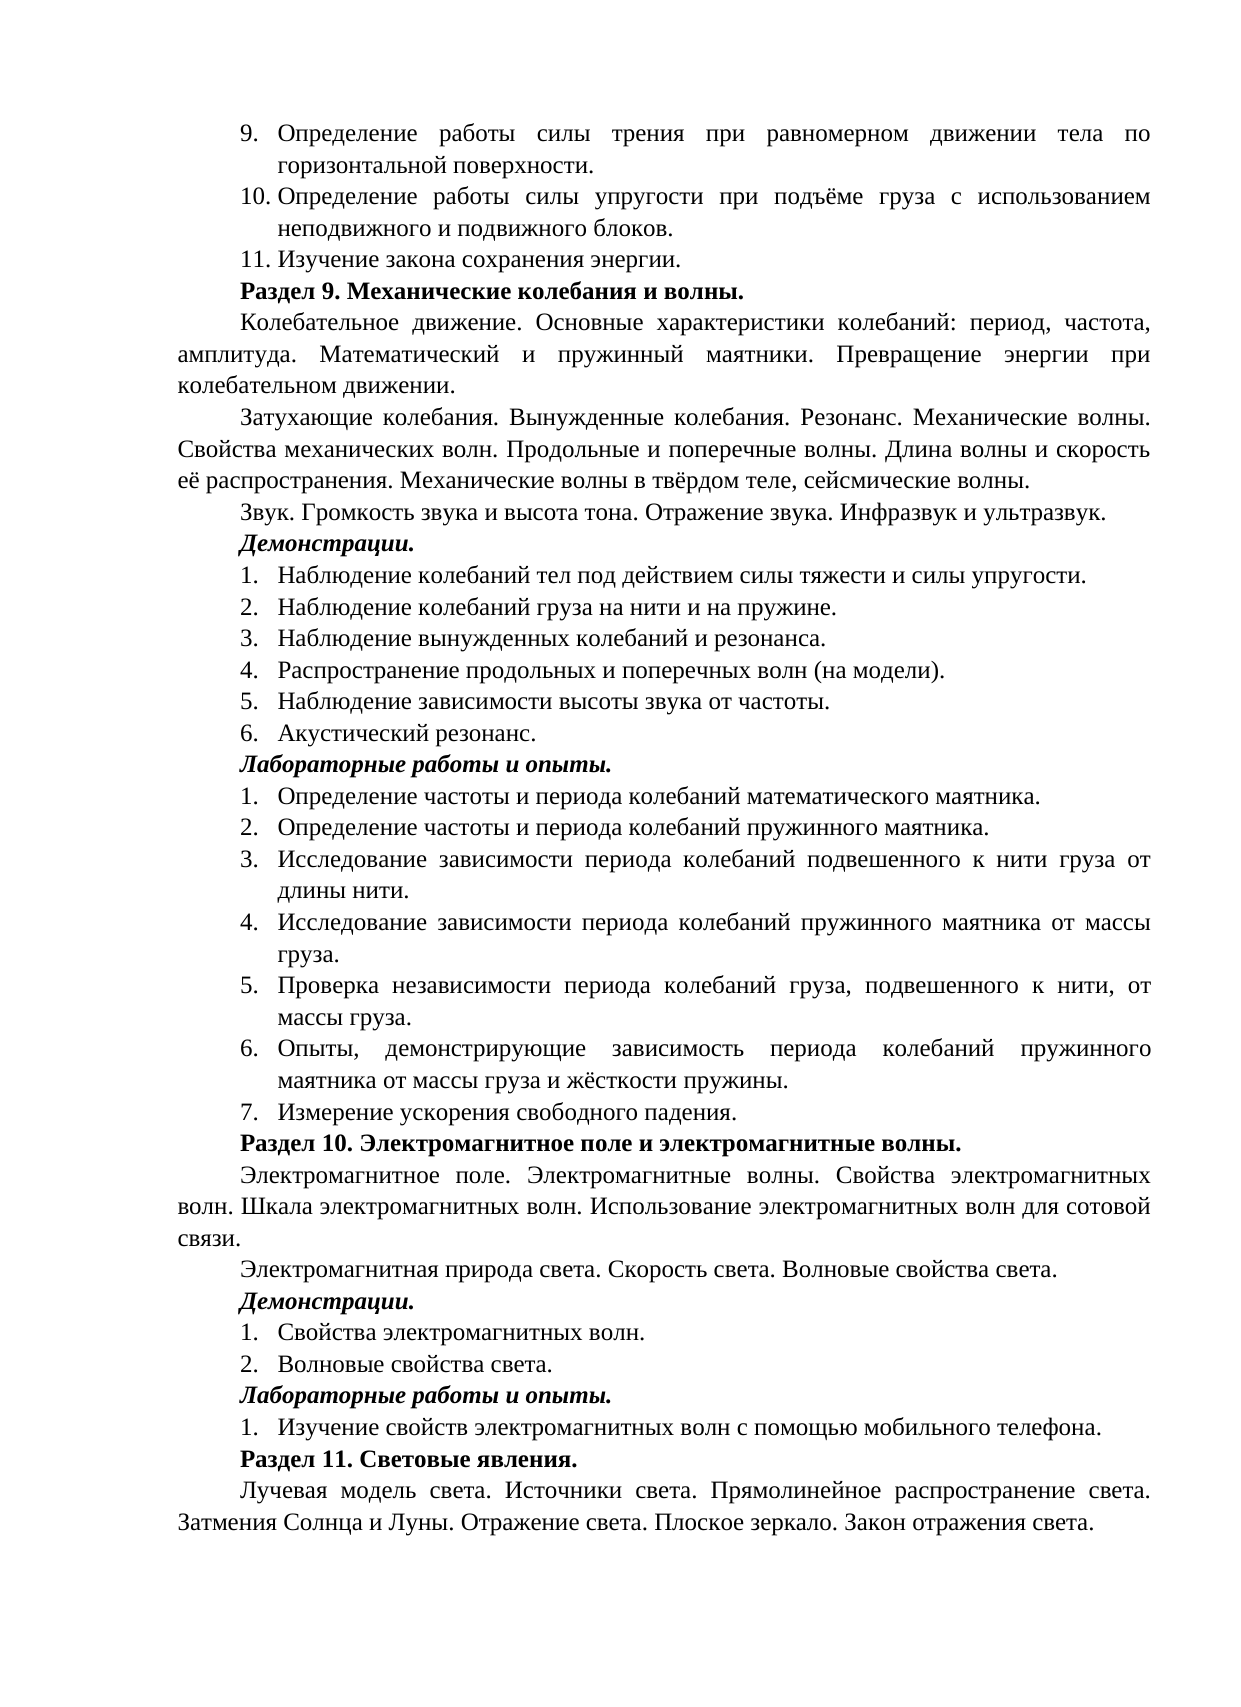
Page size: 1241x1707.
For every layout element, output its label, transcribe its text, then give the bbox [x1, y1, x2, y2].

list Измерение ускорения свободного падения. [240, 1097, 1152, 1125]
list Распространение продольных и поперечных волн (на модели). [240, 655, 1152, 683]
text Демонстрации. [177, 1286, 1152, 1315]
text Раздел 11. Световые явления. [177, 1444, 1152, 1472]
text Электромагнитная природа света. Скорость света. Волновые свойства света. [177, 1254, 1152, 1283]
text Лабораторные работы и опыты. [177, 1381, 1152, 1409]
list Волновые свойства света. [240, 1349, 1152, 1378]
list Наблюдение колебаний тел под действием силы тяжести и силы упругости. [240, 560, 1152, 589]
text Лабораторные работы и опыты. [177, 749, 1152, 778]
list Проверка независимости периода колебаний груза, подвешенного к нити, от массы груза. [240, 970, 1152, 1031]
list Изучение свойств электромагнитных волн с помощью мобильного телефона. [240, 1412, 1152, 1441]
list Определение частоты и периода колебаний пружинного маятника. [240, 812, 1152, 841]
text Лучевая модель света. Источники света. Прямолинейное распространение света. Затмения Солнца и Луны. Отражение света. Плоское зеркало. Закон отражения света. [177, 1475, 1152, 1536]
list Свойства электромагнитных волн. [240, 1317, 1152, 1346]
text Демонстрации. [177, 528, 1152, 557]
text Звук. Громкость звука и высота тона. Отражение звука. Инфразвук и ультразвук. [177, 497, 1152, 526]
list Наблюдение вынужденных колебаний и резонанса. [240, 623, 1152, 652]
list Изучение закона сохранения энергии. [240, 244, 1152, 273]
list Опыты, демонстрирующие зависимость периода колебаний пружинного маятника от массы груза и жёсткости пружины. [240, 1033, 1152, 1094]
list Наблюдение зависимости высоты звука от частоты. [240, 686, 1152, 715]
text Раздел 10. Электромагнитное поле и электромагнитные волны. [177, 1128, 1152, 1157]
list Определение работы силы трения при равномерном движении тела по горизонтальной поверхности. [240, 118, 1152, 178]
list Наблюдение колебаний груза на нити и на пружине. [240, 592, 1152, 620]
text Колебательное движение. Основные характеристики колебаний: период, частота, амплитуда. Математический и пружинный маятники. Превращение энергии при колебательном движении. [177, 307, 1152, 399]
list Исследование зависимости периода колебаний пружинного маятника от массы груза. [240, 907, 1152, 967]
list Исследование зависимости периода колебаний подвешенного к нити груза от длины нити. [240, 844, 1152, 904]
list Акустический резонанс. [240, 718, 1152, 747]
text Раздел 9. Механические колебания и волны. [177, 276, 1152, 305]
text Затухающие колебания. Вынужденные колебания. Резонанс. Механические волны. Свойства механических волн. Продольные и поперечные волны. Длина волны и скорость её распространения. Механические волны в твёрдом теле, сейсмические волны. [177, 402, 1152, 494]
list Определение работы силы упругости при подъёме груза с использованием неподвижного и подвижного блоков. [240, 181, 1152, 242]
list Определение частоты и периода колебаний математического маятника. [240, 781, 1152, 810]
text Электромагнитное поле. Электромагнитные волны. Свойства электромагнитных волн. Шкала электромагнитных волн. Использование электромагнитных волн для сотовой связи. [177, 1160, 1152, 1252]
